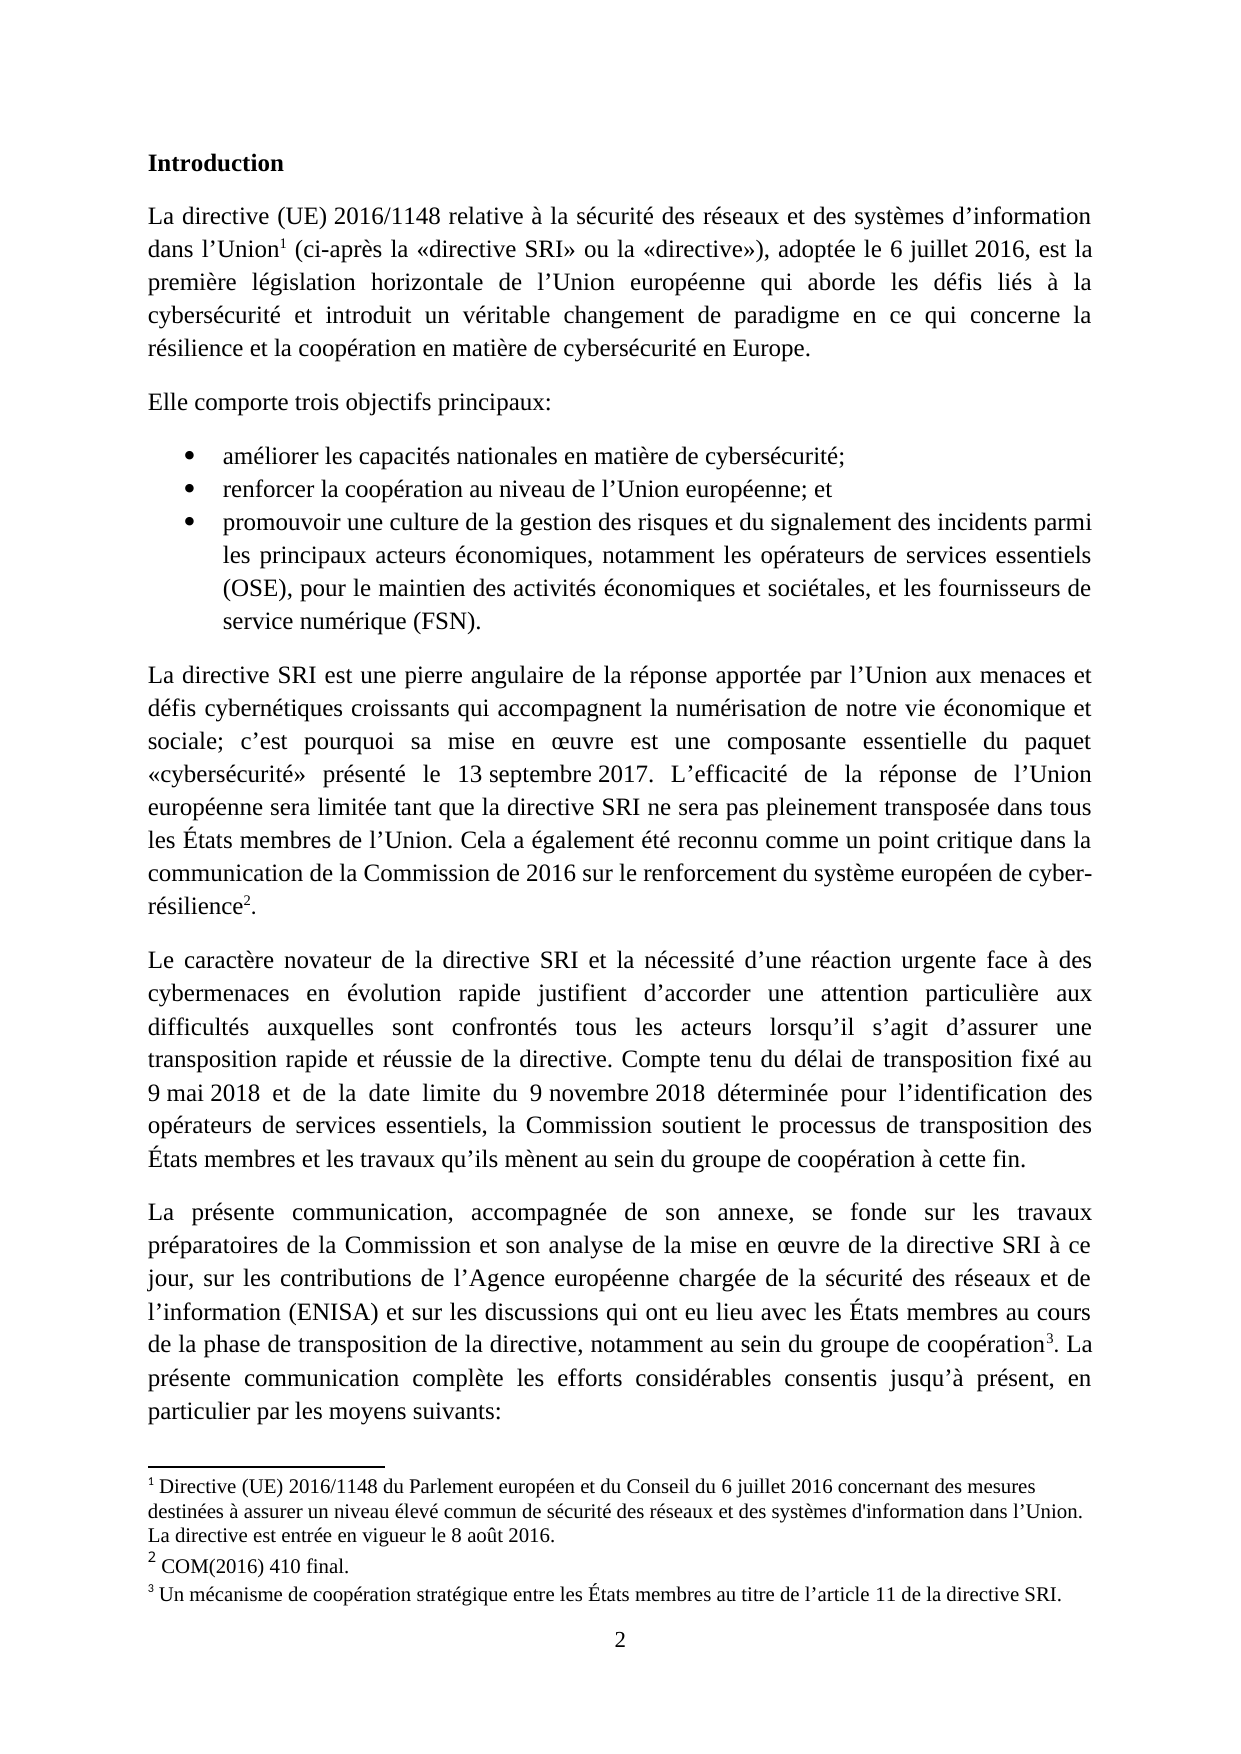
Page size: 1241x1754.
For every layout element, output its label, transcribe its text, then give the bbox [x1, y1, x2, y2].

text La directive SRI est une pierre angulaire de la réponse apportée par l’Union aux menaces et défis cybernétiques croissants qui accompagnent la numérisation de notre vie économique et sociale; c’est pourquoi sa mise en œuvre est une composante essentielle du paquet «cybersécurité» présenté le 13 septembre 2017. L’efficacité de la réponse de l’Union européenne sera limitée tant que la directive SRI ne sera pas pleinement transposée dans tous les États membres de l’Union. Cela a également été reconnu comme un point critique dans la communication de la Commission de 2016 sur le renforcement du système européen de cyber-résilience. [148, 660, 1093, 920]
list renforcer la coopération au niveau de l’Union européenne; et [185, 474, 1093, 503]
text La directive (UE) 2016/1148 relative à la sécurité des réseaux et des systèmes d’information dans l’Union (ci-après la «directive SRI» ou la «directive»), adoptée le 6 juillet 2016, est la première législation horizontale de l’Union européenne qui aborde les défis liés à la cybersécurité et introduit un véritable changement de paradigme en ce qui concerne la résilience et la coopération en matière de cybersécurité en Europe. [148, 201, 1093, 362]
text Le caractère novateur de la directive SRI et la nécessité d’une réaction urgente face à des cybermenaces en évolution rapide justifient d’accorder une attention particulière aux difficultés auxquelles sont confrontés tous les acteurs lorsqu’il s’agit d’assurer une transposition rapide et réussie de la directive. Compte tenu du délai de transposition fixé au 9 mai 2018 et de la date limite du 9 novembre 2018 déterminée pour l’identification des opérateurs de services essentiels, la Commission soutient le processus de transposition des États membres et les travaux qu’ils mènent au sein du groupe de coopération à cette fin. [148, 946, 1093, 1172]
text Elle comporte trois objectifs principaux: [148, 387, 1093, 416]
list améliorer les capacités nationales en matière de cybersécurité; [185, 441, 1093, 470]
list promouvoir une culture de la gestion des risques et du signalement des incidents parmi les principaux acteurs économiques, notamment les opérateurs de services essentiels (OSE), pour le maintien des activités économiques et sociétales, et les fournisseurs de service numérique (FSN). [185, 507, 1093, 635]
text La présente communication, accompagnée de son annexe, se fonde sur les travaux préparatoires de la Commission et son analyse de la mise en œuvre de la directive SRI à ce jour, sur les contributions de l’Agence européenne chargée de la sécurité des réseaux et de l’information (ENISA) et sur les discussions qui ont eu lieu avec les États membres au cours de la phase de transposition de la directive, notamment au sein du groupe de coopération. La présente communication complète les efforts considérables consentis jusqu’à présent, en particulier par les moyens suivants: [148, 1197, 1093, 1425]
text Introduction [148, 148, 1093, 176]
